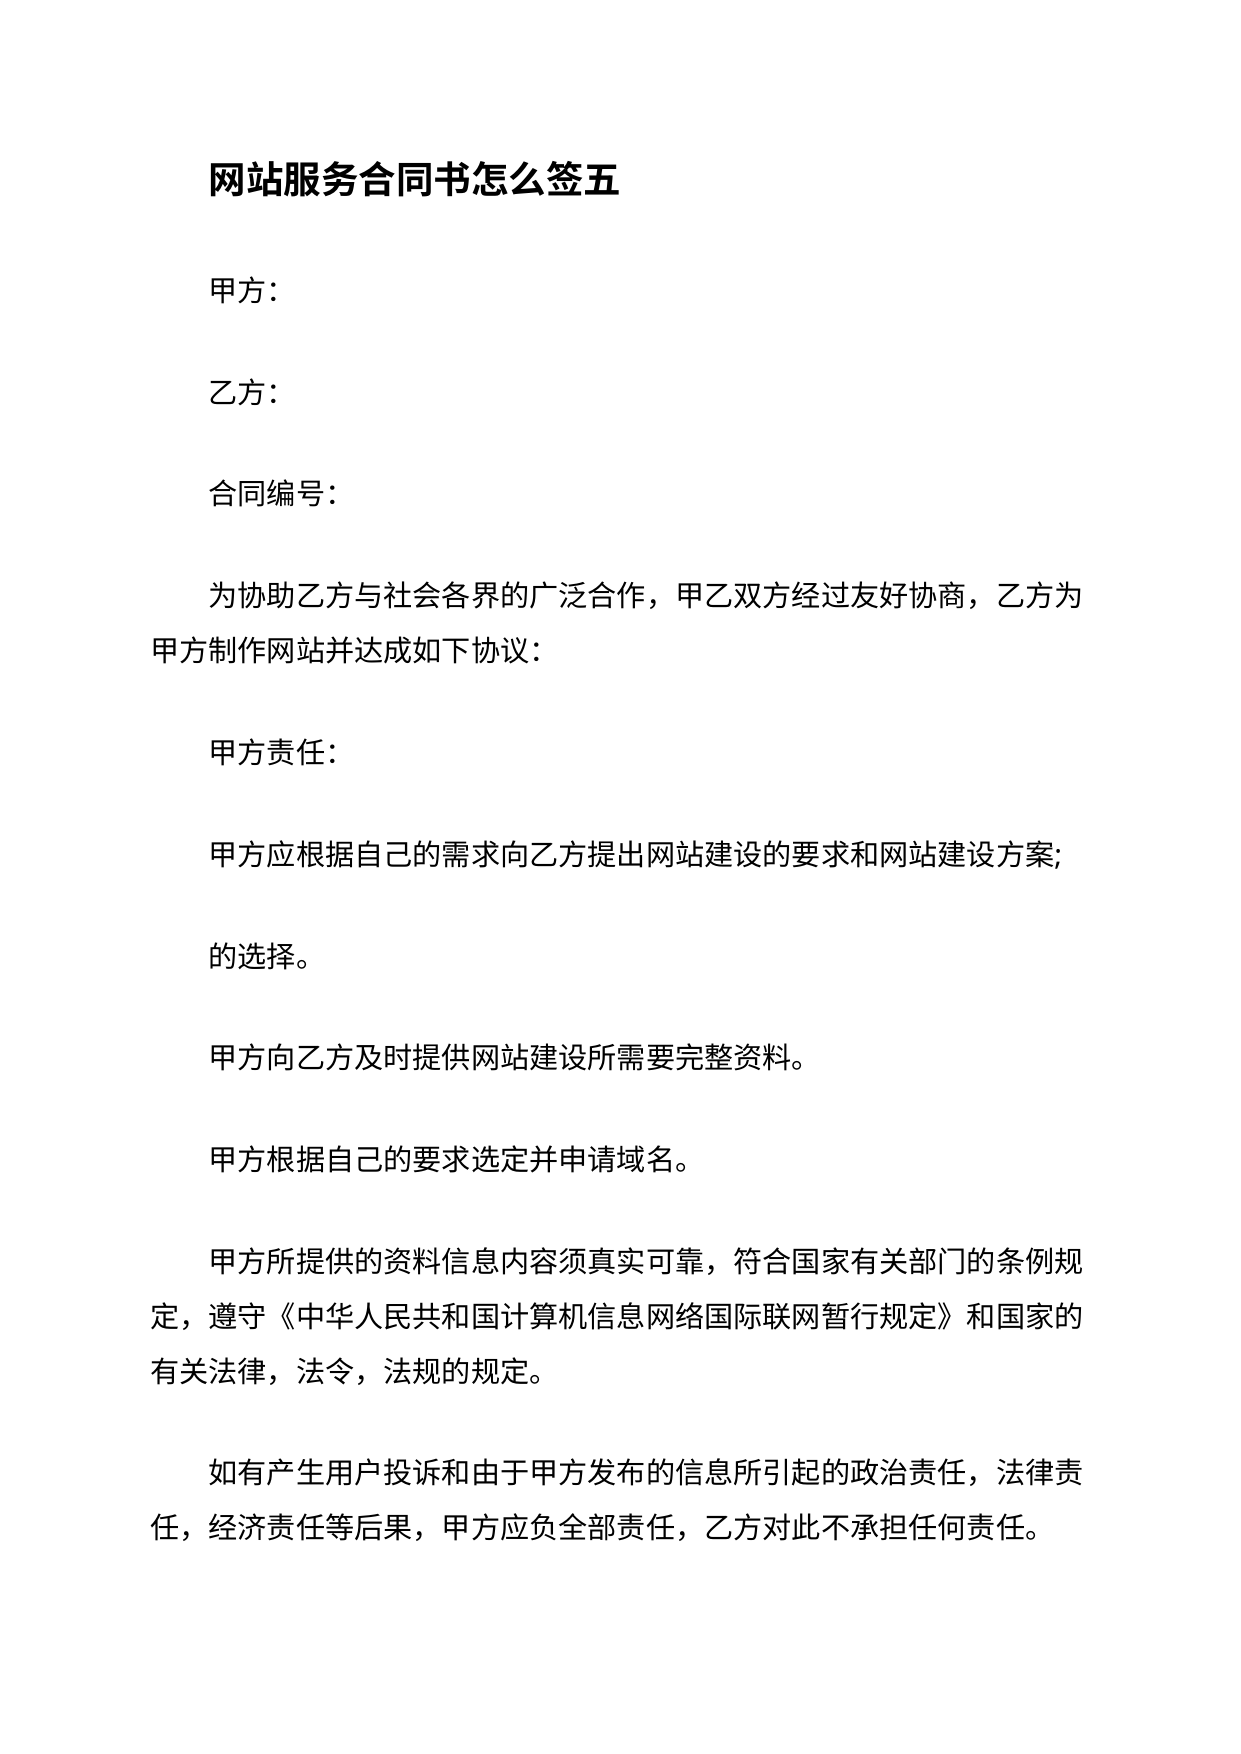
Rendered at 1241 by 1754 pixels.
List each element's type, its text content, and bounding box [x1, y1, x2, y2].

text 合同编号： [150, 471, 1090, 513]
text 为协助乙方与社会各界的广泛合作，甲乙双方经过友好协商，乙方为甲方制作网站并达成如下协议： [150, 573, 1090, 670]
text 的选择。 [150, 933, 1090, 975]
text 甲方所提供的资料信息内容须真实可靠，符合国家有关部门的条例规定，遵守《中华人民共和国计算机信息网络国际联网暂行规定》和国家的有关法律，法令，法规的规定。 [150, 1238, 1090, 1391]
text 甲方应根据自己的需求向乙方提出网站建设的要求和网站建设方案; [150, 831, 1090, 873]
text 甲方向乙方及时提供网站建设所需要完整资料。 [150, 1035, 1090, 1077]
text 甲方根据自己的要求选定并申请域名。 [150, 1137, 1090, 1179]
text 甲方责任： [150, 729, 1090, 772]
text 乙方： [150, 369, 1090, 411]
text 网站服务合同书怎么签五 [150, 150, 1090, 204]
text 甲方： [150, 267, 1090, 310]
text 如有产生用户投诉和由于甲方发布的信息所引起的政治责任，法律责任，经济责任等后果，甲方应负全部责任，乙方对此不承担任何责任。 [150, 1450, 1090, 1547]
